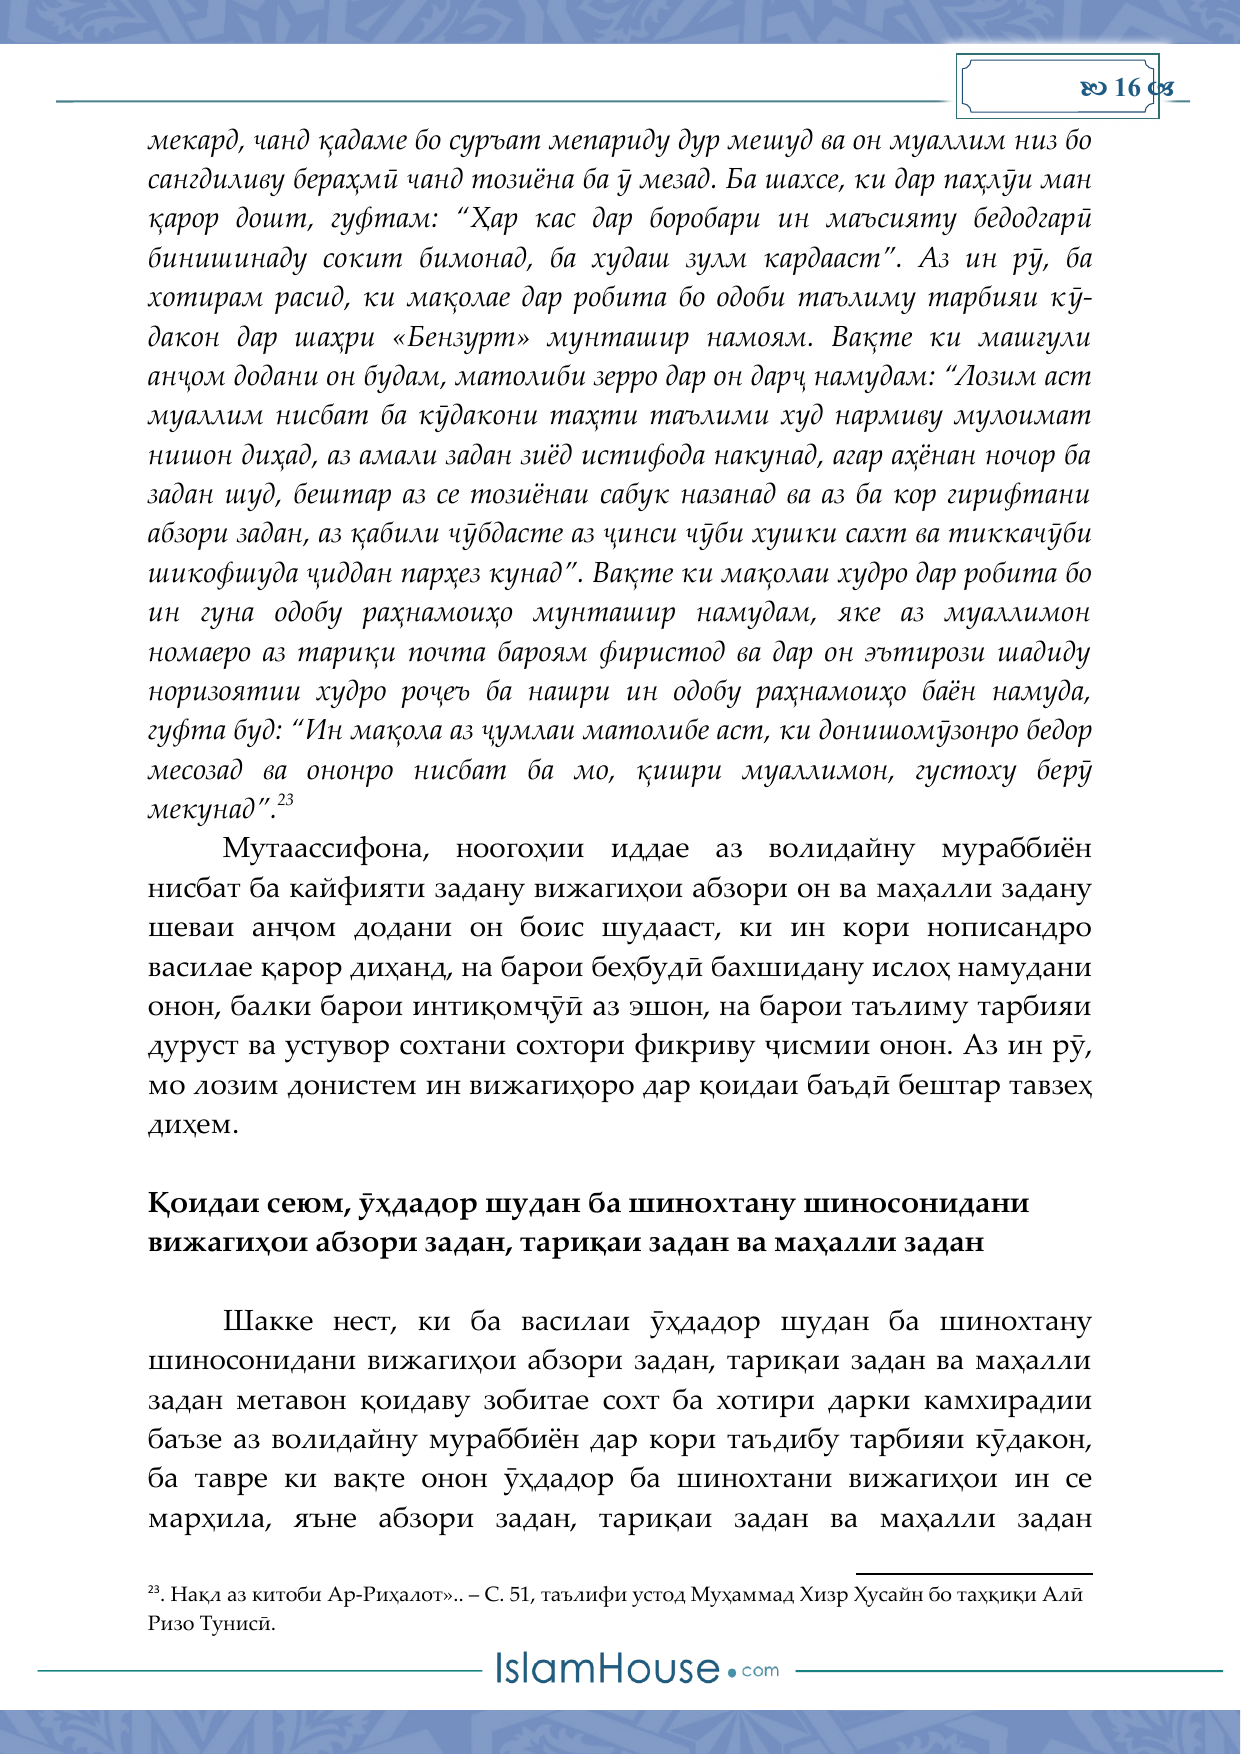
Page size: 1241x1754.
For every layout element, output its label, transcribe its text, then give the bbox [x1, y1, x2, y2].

picture [487, 1646, 1224, 1691]
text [148, 118, 1092, 827]
picture [28, 1645, 483, 1691]
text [148, 1299, 1092, 1536]
text Қоидаи сеюм, ӯҳдадор шудан ба шинохтану шиносонидани вижагиҳои абзори задан, тариқаи задан ва маҳалли задан [148, 1181, 1092, 1260]
text Мутаассифона, ноогоҳии иддае аз волидайну мураббиён нисбат ба кайфияти задану вижагиҳои абзори он ва маҳалли задану шеваи анҷом додани он боис шудааст, ки ин кори нописандро василае қарор диҳанд, на барои беҳбудӣ бахшидану ислоҳ намудани онон, балки барои интиқомҷӯӣ аз эшон, на барои таълиму тарбияи дуруст ва устувор сохтани сохтори фикриву ҷисмии онон. Аз ин рӯ, мо лозим донистем ин вижагиҳоро дар қоидаи баъдӣ бештар тавзеҳ диҳем. [148, 827, 1092, 1142]
